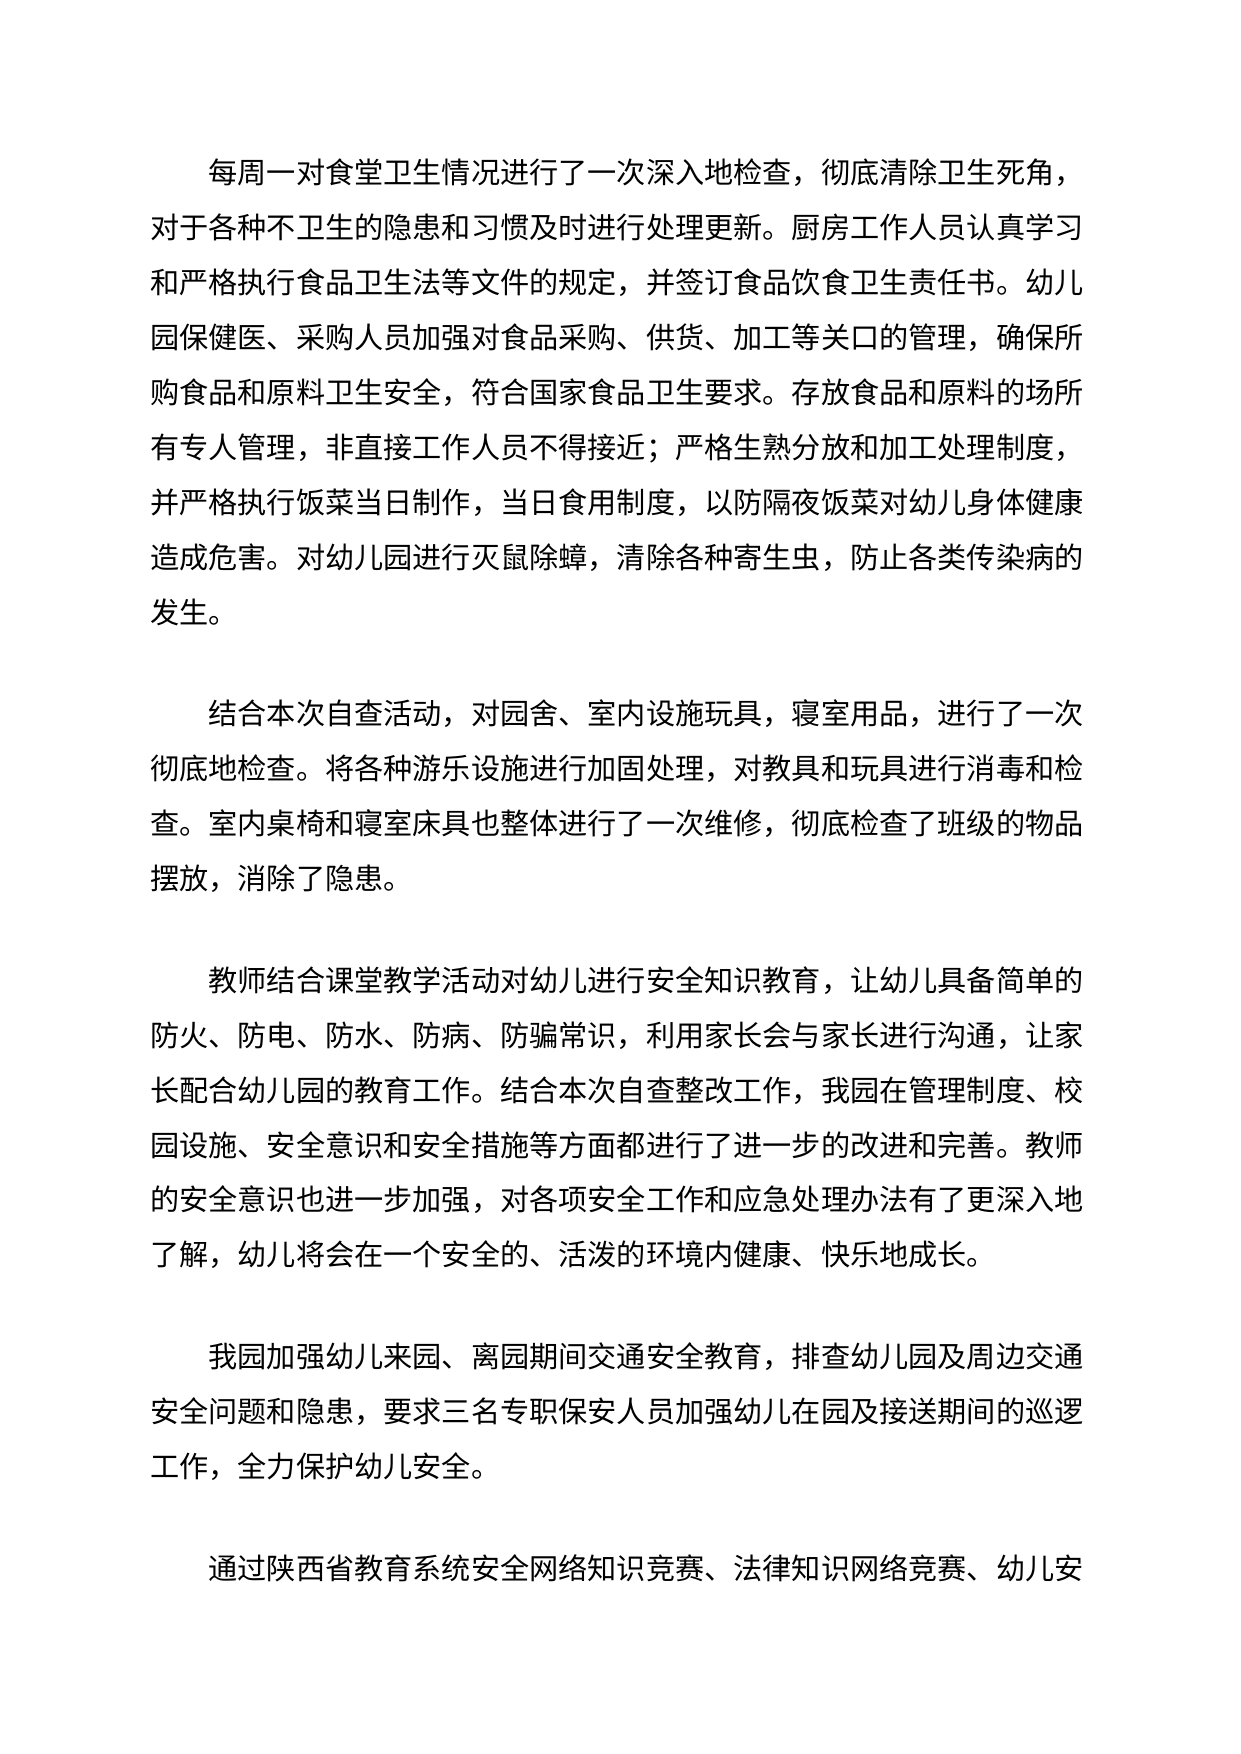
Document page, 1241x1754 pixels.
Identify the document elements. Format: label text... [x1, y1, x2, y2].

text 结合本次自查活动，对园舍、室内设施玩具，寝室用品，进行了一次彻底地检查。将各种游乐设施进行加固处理，对教具和玩具进行消毒和检查。室内桌椅和寝室床具也整体进行了一次维修，彻底检查了班级的物品摆放，消除了隐患。 [150, 691, 1090, 898]
text 教师结合课堂教学活动对幼儿进行安全知识教育，让幼儿具备简单的防火、防电、防水、防病、防骗常识，利用家长会与家长进行沟通，让家长配合幼儿园的教育工作。结合本次自查整改工作，我园在管理制度、校园设施、安全意识和安全措施等方面都进行了进一步的改进和完善。教师的安全意识也进一步加强，对各项安全工作和应急处理办法有了更深入地了解，幼儿将会在一个安全的、活泼的环境内健康、快乐地成长。 [150, 957, 1090, 1274]
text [150, 1545, 1090, 1587]
text 每周一对食堂卫生情况进行了一次深入地检查，彻底清除卫生死角，对于各种不卫生的隐患和习惯及时进行处理更新。厨房工作人员认真学习和严格执行食品卫生法等文件的规定，并签订食品饮食卫生责任书。幼儿园保健医、采购人员加强对食品采购、供货、加工等关口的管理，确保所购食品和原料卫生安全，符合国家食品卫生要求。存放食品和原料的场所有专人管理，非直接工作人员不得接近；严格生熟分放和加工处理制度，并严格执行饭菜当日制作，当日食用制度，以防隔夜饭菜对幼儿身体健康造成危害。对幼儿园进行灭鼠除蟑，清除各种寄生虫，防止各类传染病的发生。 [150, 150, 1090, 631]
text 我园加强幼儿来园、离园期间交通安全教育，排查幼儿园及周边交通安全问题和隐患，要求三名专职保安人员加强幼儿在园及接送期间的巡逻工作，全力保护幼儿安全。 [150, 1334, 1090, 1486]
